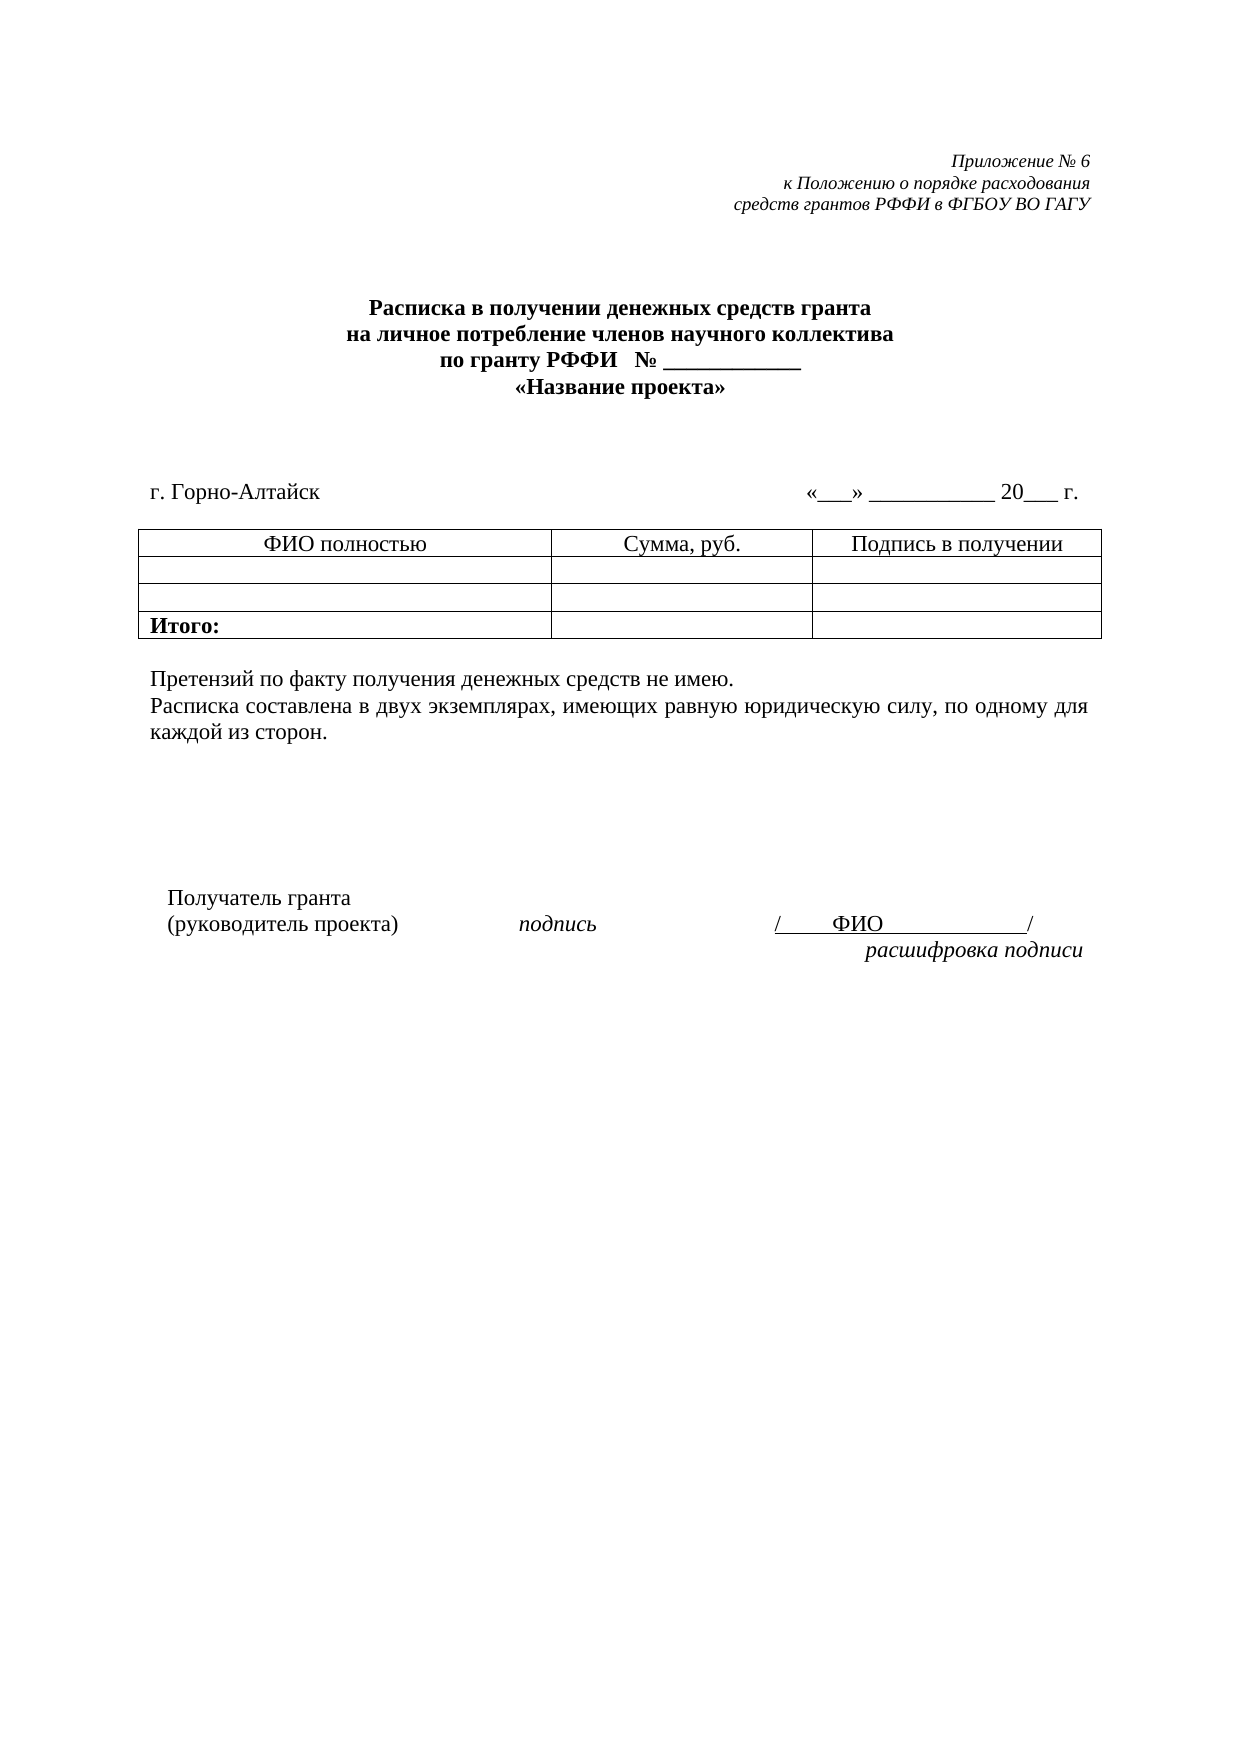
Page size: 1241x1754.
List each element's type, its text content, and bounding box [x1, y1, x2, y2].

text по гранту РФФИ № ____________ [150, 346, 1090, 373]
text (руководитель проекта) подпись / ФИО / [150, 910, 1090, 936]
text к Положению о порядке расходования [150, 172, 1090, 193]
text средств грантов РФФИ в ФГБОУ ВО ГАГУ [150, 193, 1090, 215]
text Приложение № 6 [150, 150, 1090, 172]
table_cell [552, 612, 812, 638]
table_cell [813, 557, 1101, 583]
table_cell [139, 557, 551, 583]
text на личное потребление членов научного коллектива [150, 320, 1090, 346]
text г. Горно-Алтайск «___» ___________ 20___ г. [150, 478, 1090, 504]
text Расписка составлена в двух экземплярах, имеющих равную юридическую силу, по одному для каждой из сторон. [150, 692, 1090, 744]
text Претензий по факту получения денежных средств не имею. [150, 666, 1090, 692]
table_header Сумма, руб. [552, 530, 812, 556]
table_cell [813, 584, 1101, 611]
text Получатель гранта [150, 883, 1090, 910]
table_cell [813, 612, 1101, 638]
table_cell [552, 584, 812, 611]
table_header Подпись в получении [813, 530, 1101, 556]
text расшифровка подписи [150, 936, 1090, 963]
table_cell [139, 584, 551, 611]
text Расписка в получении денежных средств гранта [150, 294, 1090, 320]
table_header ФИО полностью [139, 530, 551, 556]
table_cell Итого: [139, 612, 551, 638]
table_cell [552, 557, 812, 583]
text «Название проекта» [150, 373, 1090, 399]
